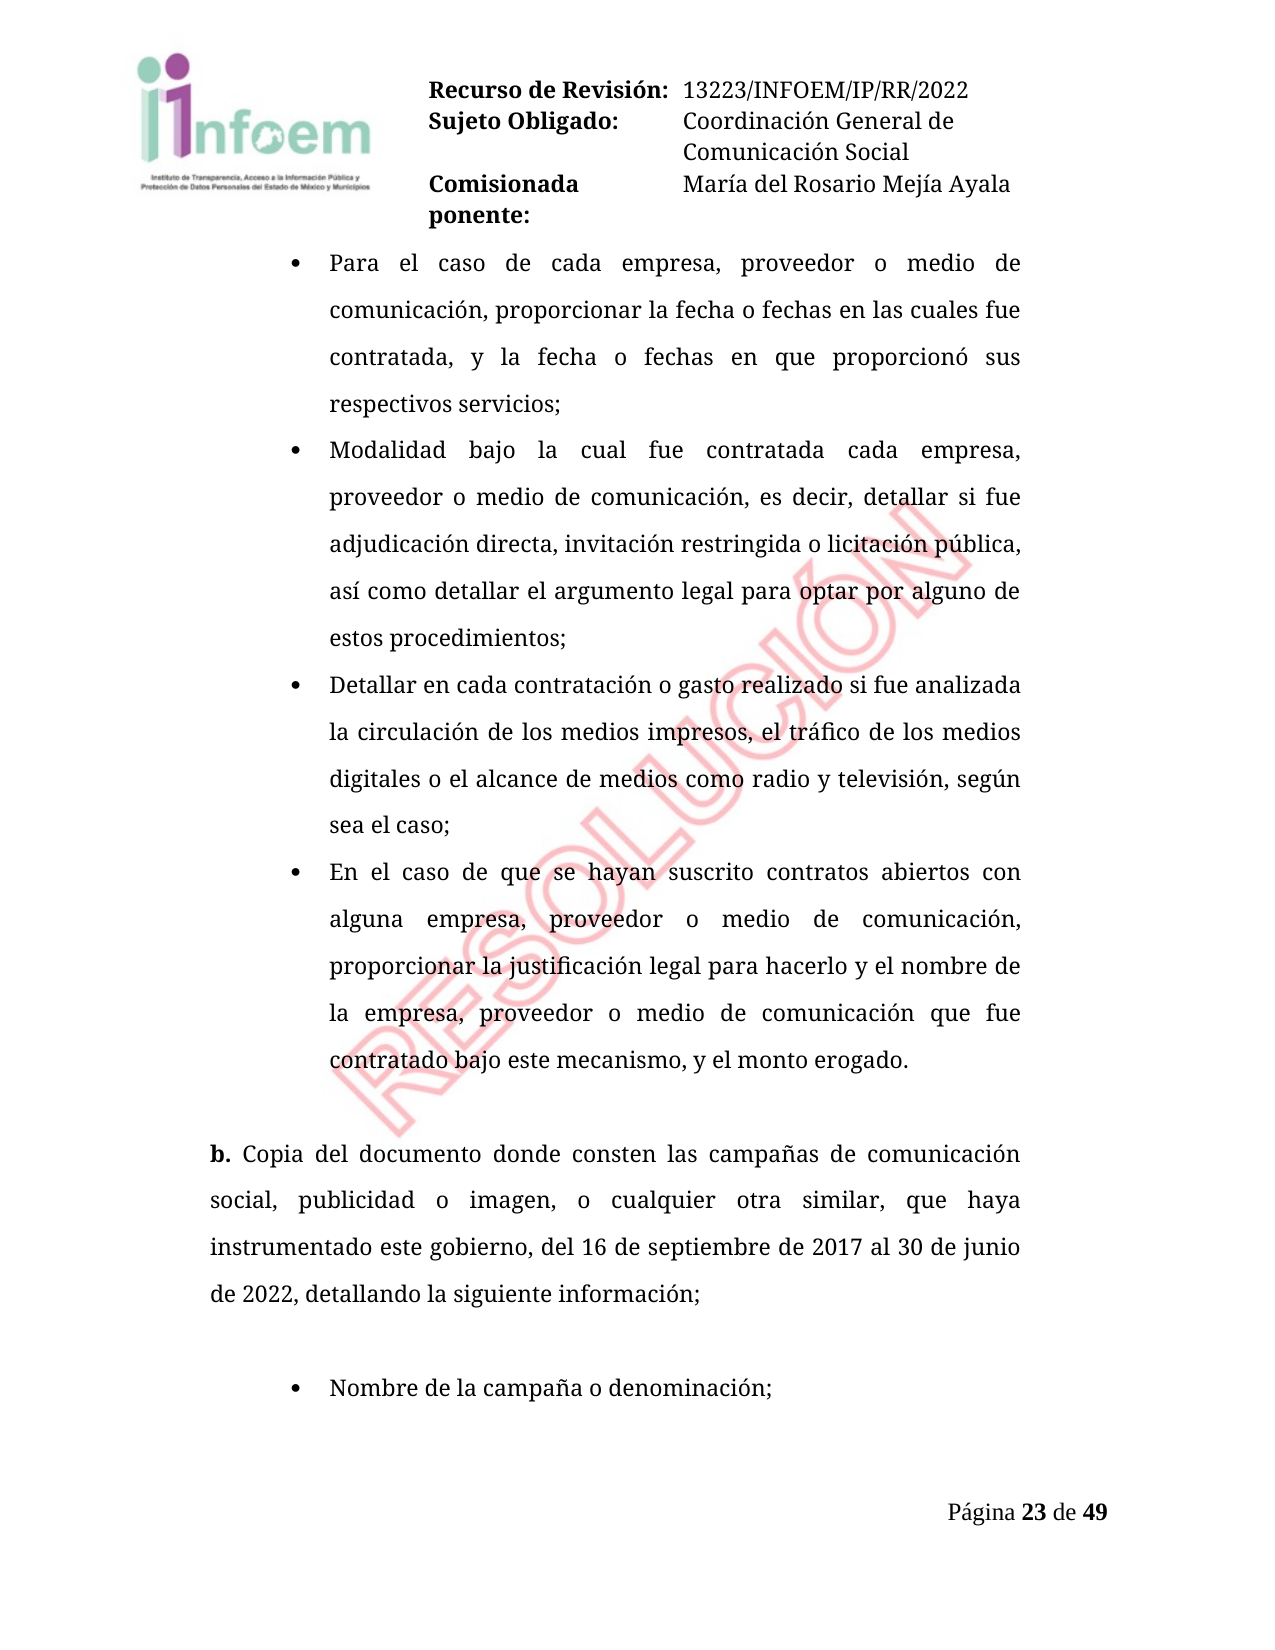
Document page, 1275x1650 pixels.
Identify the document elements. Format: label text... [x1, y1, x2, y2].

picture [22, 0, 1251, 1596]
list Modalidad bajo la cual fue contratada cada empresa, proveedor o medio de comunicación, es decir, detallar si fue adjudicación directa, invitación restringida o licitación pública, así como detallar el argumento legal para optar por alguno de estos procedimientos; [292, 434, 1022, 653]
list En el caso de que se hayan suscrito contratos abiertos con alguna empresa, proveedor o medio de comunicación, proporcionar la justificación legal para hacerlo y el nombre de la empresa, proveedor o medio de comunicación que fue contratado bajo este mecanismo, y el monto erogado. [292, 856, 1022, 1075]
list Detallar en cada contratación o gasto realizado si fue analizada la circulación de los medios impresos, el tráfico de los medios digitales o el alcance de medios como radio y televisión, según sea el caso; [292, 669, 1022, 841]
list Para el caso de cada empresa, proveedor o medio de comunicación, proporcionar la fecha o fechas en las cuales fue contratada, y la fecha o fechas en que proporcionó sus respectivos servicios; [292, 247, 1022, 419]
text b. Copia del documento donde consten las campañas de comunicación social, publicidad o imagen, o cualquier otra similar, que haya instrumentado este gobierno, del 16 de septiembre de 2017 al 30 de junio de 2022, detallando la siguiente información; [210, 1138, 1022, 1309]
list Nombre de la campaña o denominación; [292, 1372, 1022, 1403]
